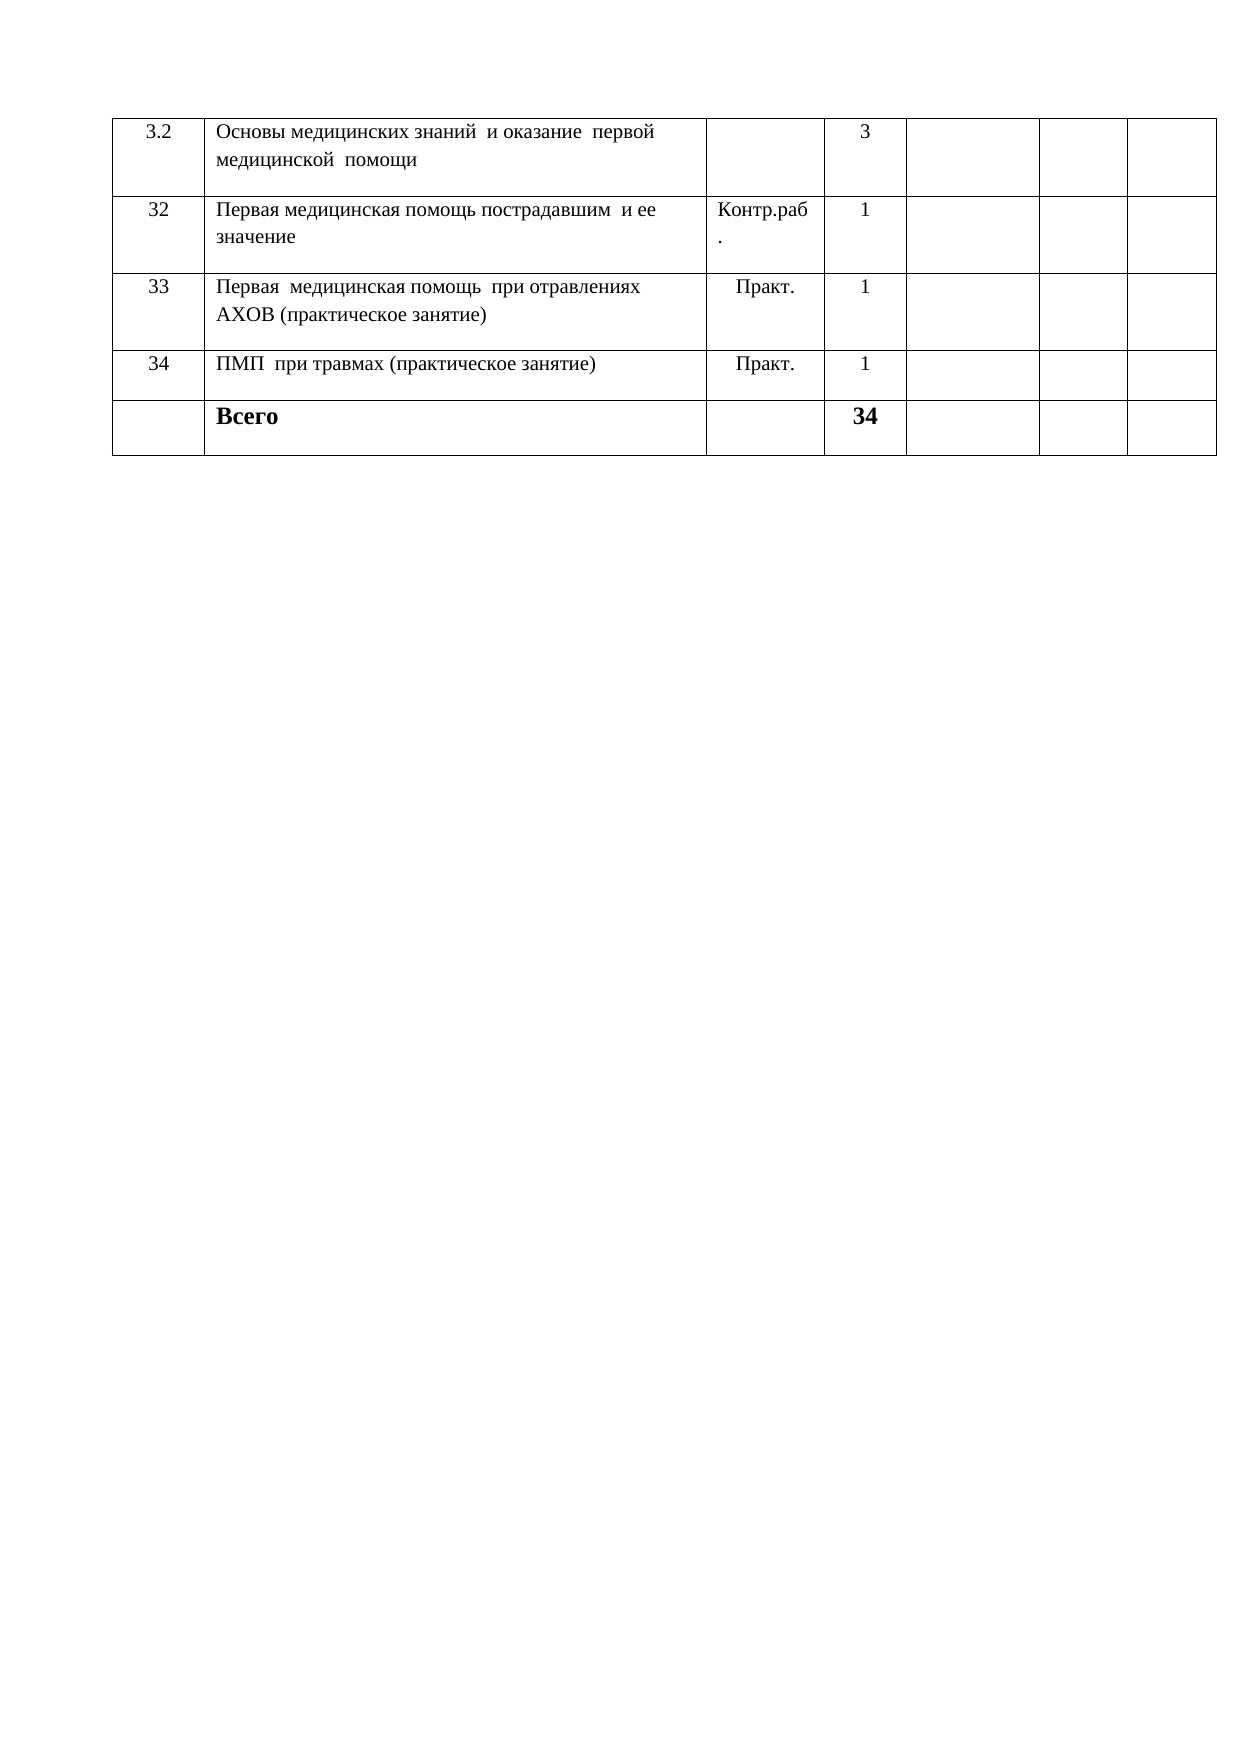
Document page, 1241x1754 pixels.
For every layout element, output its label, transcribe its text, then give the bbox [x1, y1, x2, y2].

table_cell Первая медицинская помощь при отравлениях АХОВ (практическое занятие) [205, 274, 706, 350]
table_cell Первая медицинская помощь пострадавшим и ее значение [205, 197, 706, 273]
table_cell [1128, 401, 1216, 455]
table_cell Практ. [707, 274, 824, 350]
table_cell [707, 401, 824, 455]
table_cell Практ. [707, 351, 824, 400]
table_cell 1 [825, 274, 906, 350]
table_cell [1040, 197, 1127, 273]
table_cell 3 [825, 119, 906, 196]
table_cell 32 [113, 197, 204, 273]
table_cell 34 [113, 351, 204, 400]
table_cell [1128, 197, 1216, 273]
table_cell [1128, 119, 1216, 196]
table_cell [907, 197, 1039, 273]
table_cell [1040, 119, 1127, 196]
table_cell [1128, 274, 1216, 350]
table_cell [907, 274, 1039, 350]
table_cell 1 [825, 197, 906, 273]
table_cell Контр.раб. [707, 197, 824, 273]
table_cell [1128, 351, 1216, 400]
table_cell Всего [205, 401, 706, 455]
table_cell 34 [825, 401, 906, 455]
table_cell [1040, 274, 1127, 350]
table_cell [707, 119, 824, 196]
table_cell Основы медицинских знаний и оказание первой медицинской помощи [205, 119, 706, 196]
table_cell 3.2 [113, 119, 204, 196]
table_cell [1040, 351, 1127, 400]
table_cell 1 [825, 351, 906, 400]
table_cell [1040, 401, 1127, 455]
table_cell [907, 119, 1039, 196]
table_cell [907, 351, 1039, 400]
table_cell [113, 401, 204, 455]
table_cell 33 [113, 274, 204, 350]
table_cell ПМП при травмах (практическое занятие) [205, 351, 706, 400]
table_cell [907, 401, 1039, 455]
